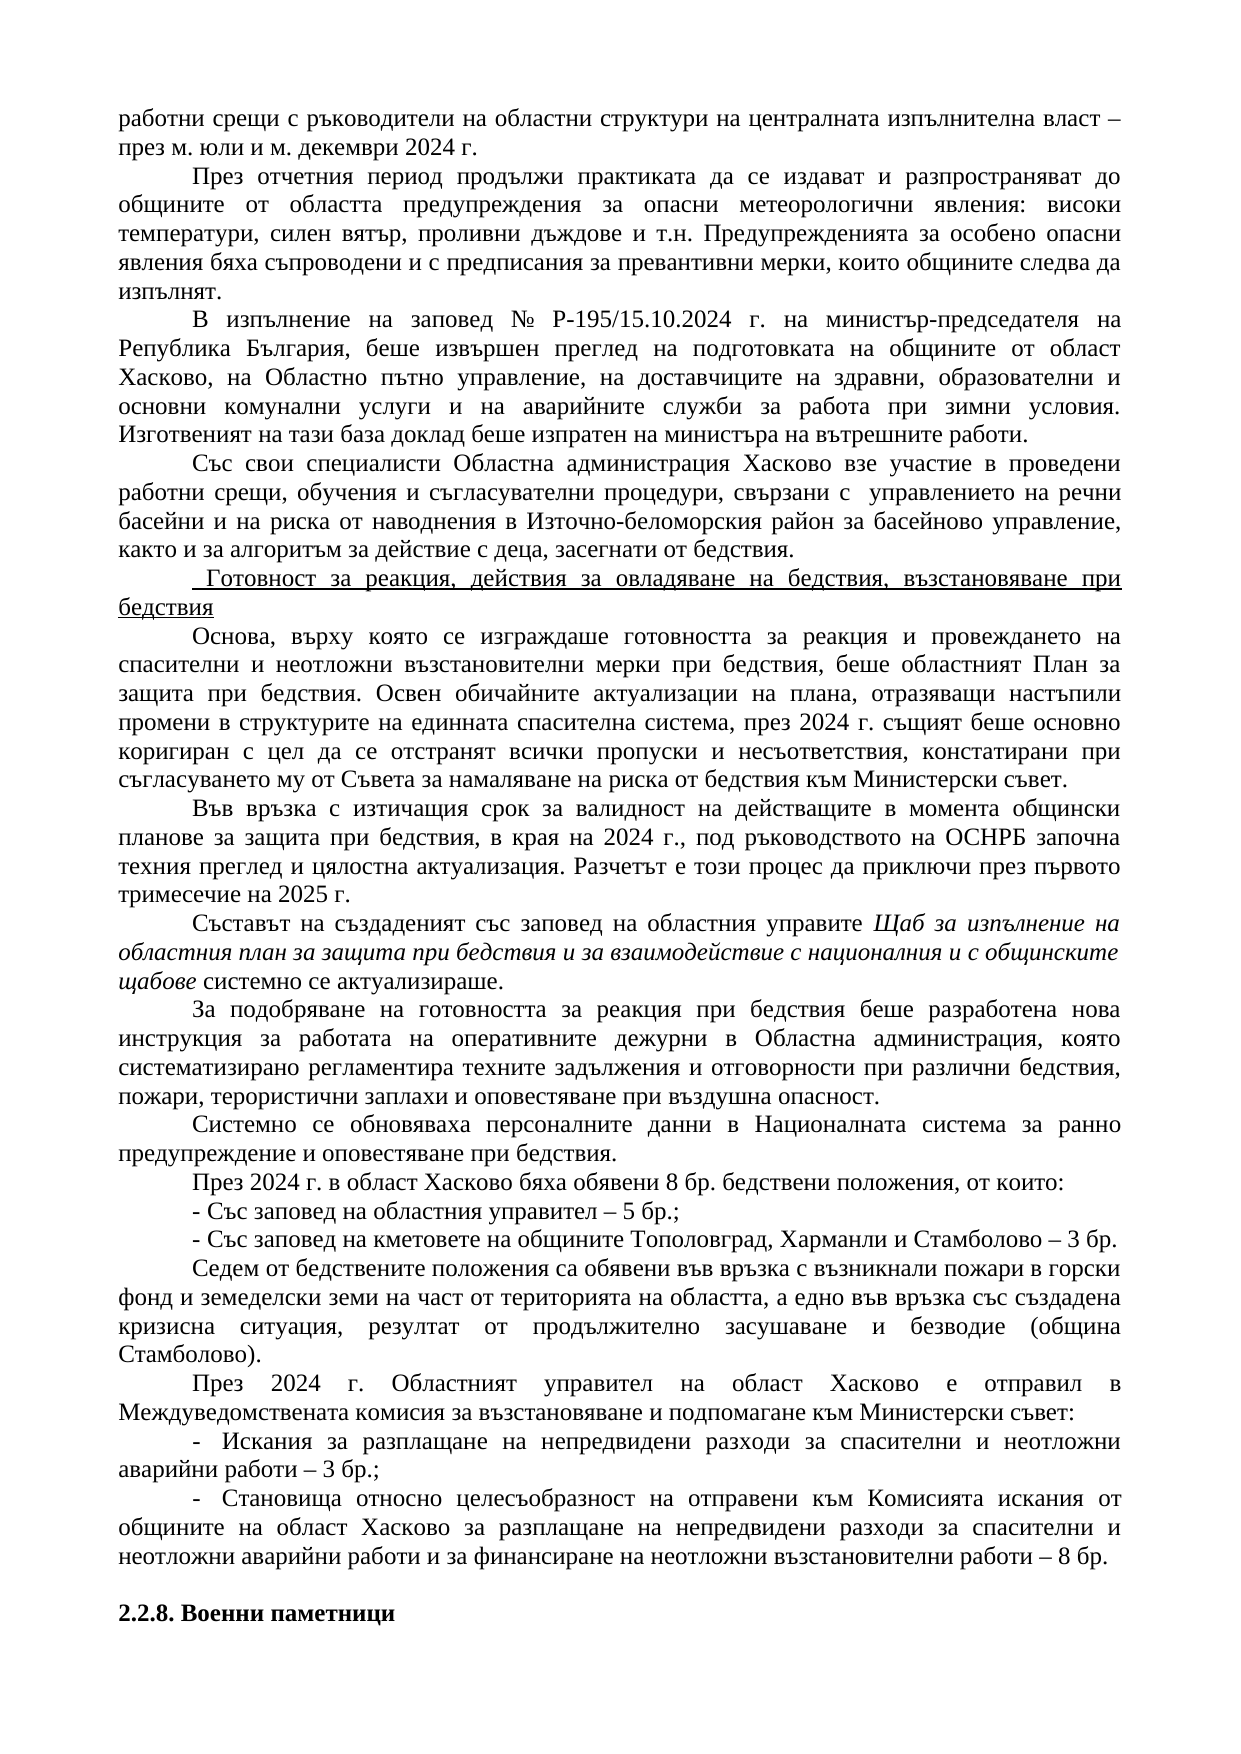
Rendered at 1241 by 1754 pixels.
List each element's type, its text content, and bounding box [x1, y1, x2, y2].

list Със заповед на областния управител – 5 бр.; [118, 1196, 1122, 1224]
text 2.2.8. Военни паметници [181, 1598, 1122, 1627]
text Готовност за реакция, действия за овладяване на бедствия, възстановяване при бедствия [118, 563, 1122, 621]
text Системно се обновяваха персоналните данни в Националната система за ранно предупреждение и оповестяване при бедствия. [118, 1109, 1122, 1167]
text Във връзка с изтичащия срок за валидност на действащите в момента общински планове за защита при бедствия, в края на 2024 г., под ръководството на ОСНРБ започна техния преглед и цялостна актуализация. Разчетът е този процес да приключи през първото тримесечие на 2025 г. [118, 793, 1122, 908]
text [118, 103, 1122, 161]
text През отчетния период продължи практиката да се издават и разпространяват до общините от областта предупреждения за опасни метеорологични явления: високи температури, силен вятър, проливни дъждове и т.н. Предупрежденията за особено опасни явления бяха съпроводени и с предписания за превантивни мерки, които общините следва да изпълнят. [118, 161, 1122, 304]
text В изпълнение на заповед № Р-195/15.10.2024 г. на министър-председателя на Република България, беше извършен преглед на подготовката на общините от област Хасково, на Областно пътно управление, на доставчиците на здравни, образователни и основни комунални услуги и на аварийните служби за работа при зимни условия. Изготвеният на тази база доклад беше изпратен на министъра на вътрешните работи. [118, 304, 1122, 448]
list Искания за разплащане на непредвидени разходи за спасителни и неотложни аварийни работи – 3 бр.; [118, 1426, 1122, 1483]
text Съставът на създаденият със заповед на областния управите Щаб за изпълнение на областния план за защита при бедствия и за взаимодействие с националния и с общинските щабове системно се актуализираше. [118, 908, 1122, 994]
list Със заповед на кметовете на общините Тополовград, Харманли и Стамболово – 3 бр. [118, 1224, 1122, 1253]
text През 2024 г. в област Хасково бяха обявени 8 бр. бедствени положения, от които: [118, 1167, 1122, 1196]
list Становища относно целесъобразност на отправени към Комисията искания от общините на област Хасково за разплащане на непредвидени разходи за спасителни и неотложни аварийни работи и за финансиране на неотложни възстановителни работи – 8 бр. [118, 1483, 1122, 1569]
text Седем от бедствените положения са обявени във връзка с възникнали пожари в горски фонд и земеделски земи на част от територията на областта, а едно във връзка със създадена кризисна ситуация, резултат от продължително засушаване и безводие (община Стамболово). [118, 1253, 1122, 1368]
text Основа, върху която се изграждаше готовността за реакция и провеждането на спасителни и неотложни възстановителни мерки при бедствия, беше областният План за защита при бедствия. Освен обичайните актуализации на плана, отразяващи настъпили промени в структурите на единната спасителна система, през 2024 г. същият беше основно коригиран с цел да се отстранят всички пропуски и несъответствия, констатирани при съгласуването му от Съвета за намаляване на риска от бедствия към Министерски съвет. [118, 621, 1122, 793]
text През 2024 г. Областният управител на област Хасково е отправил в Междуведомствената комисия за възстановяване и подпомагане към Министерски съвет: [118, 1368, 1122, 1426]
text Със свои специалисти Областна администрация Хасково взе участие в проведени работни срещи, обучения и съгласувателни процедури, свързани с управлението на речни басейни и на риска от наводнения в Източно-беломорския район за басейново управление, както и за алгоритъм за действие с деца, засегнати от бедствия. [118, 448, 1122, 563]
text За подобряване на готовността за реакция при бедствия беше разработена нова инструкция за работата на оперативните дежурни в Областна администрация, която систематизирано регламентира техните задължения и отговорности при различни бедствия, пожари, терористични заплахи и оповестяване при въздушна опасност. [118, 994, 1122, 1109]
